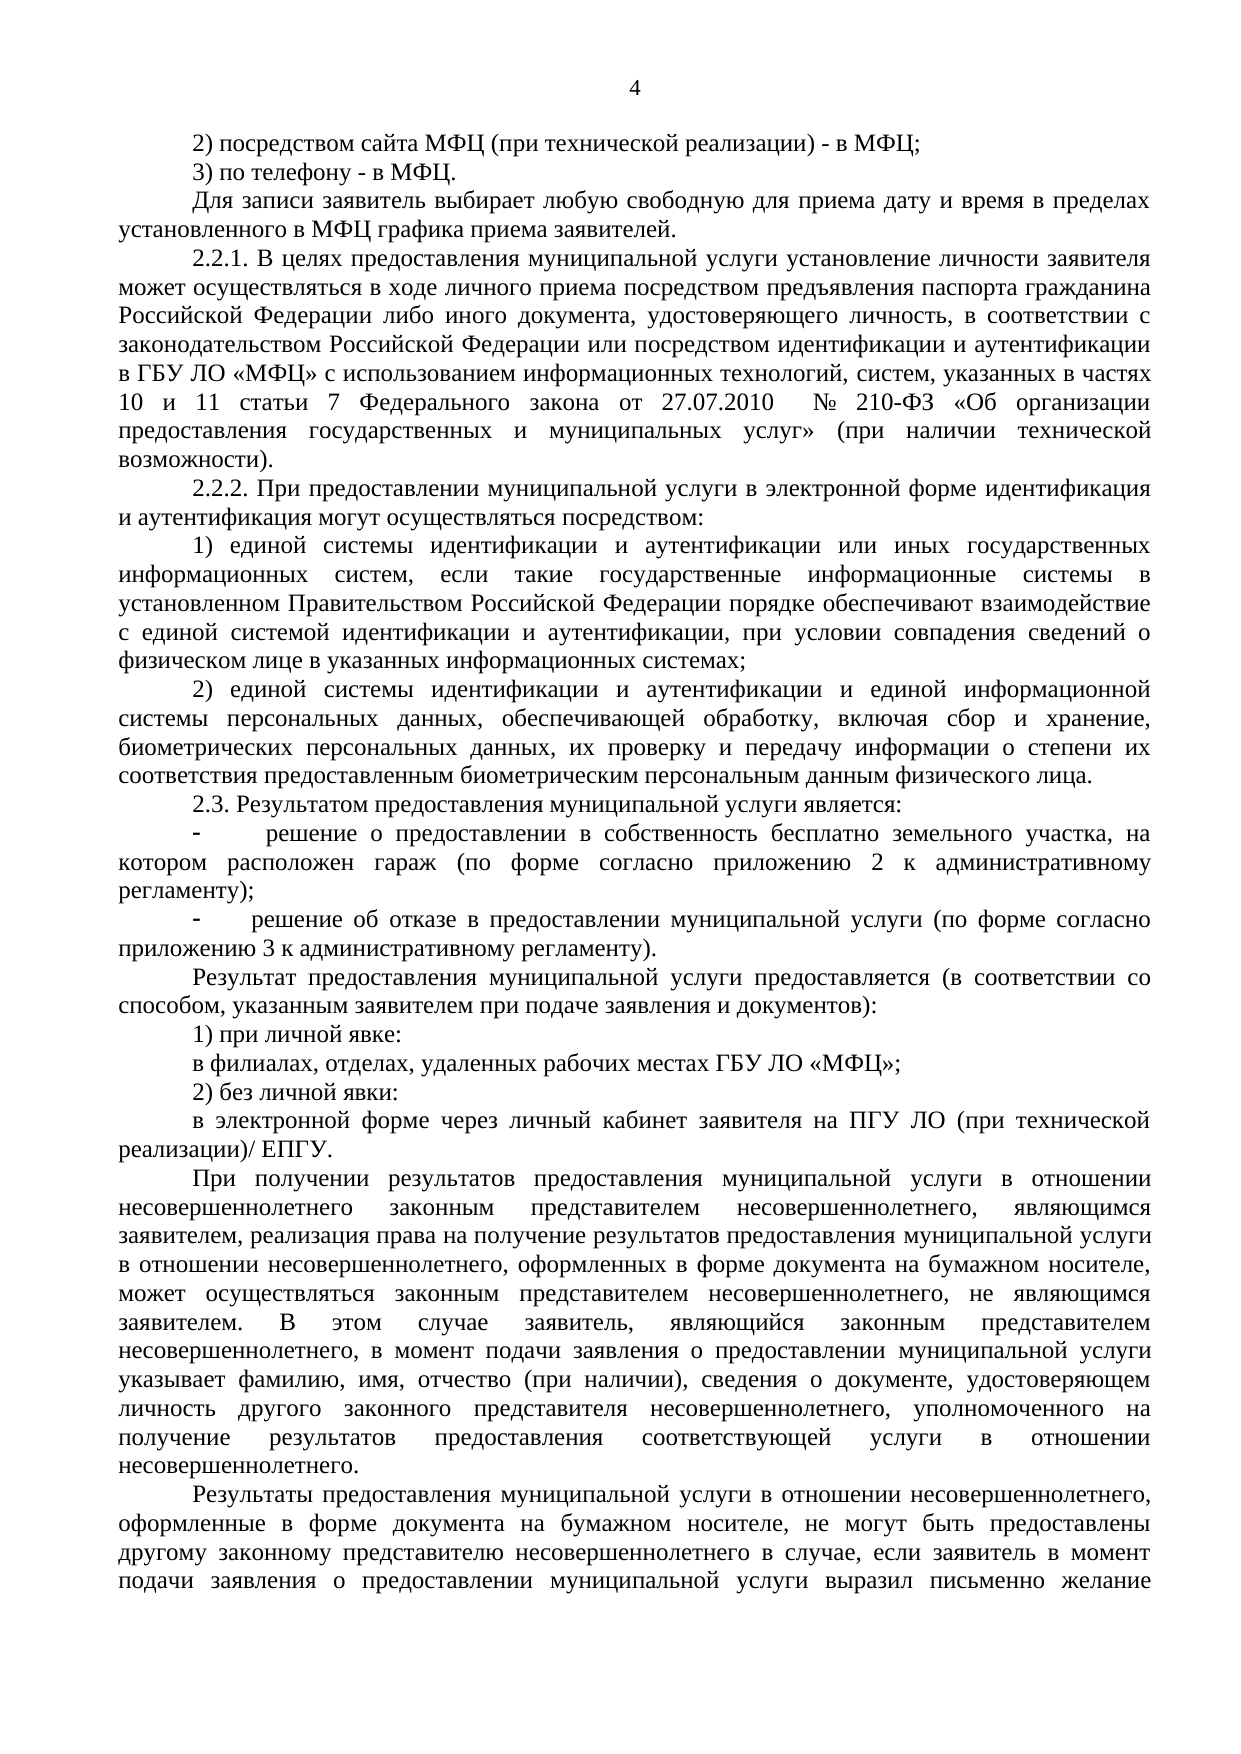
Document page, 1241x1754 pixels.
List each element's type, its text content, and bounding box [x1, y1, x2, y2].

text 1) единой системы идентификации и аутентификации или иных государственных информационных систем, если такие государственные информационные системы в установленном Правительством Российской Федерации порядке обеспечивают взаимодействие с единой системой идентификации и аутентификации, при условии совпадения сведений о физическом лице в указанных информационных системах; [118, 531, 1152, 674]
text 2.2.2. При предоставлении муниципальной услуги в электронной форме идентификация и аутентификация могут осуществляться посредством: [118, 473, 1152, 531]
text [118, 1479, 1152, 1594]
text 2) посредством сайта МФЦ (при технической реализации) - в МФЦ; [118, 128, 1152, 157]
text в филиалах, отделах, удаленных рабочих местах ГБУ ЛО «МФЦ»; [118, 1048, 1152, 1077]
text Для записи заявитель выбирает любую свободную для приема дату и время в пределах установленного в МФЦ графика приема заявителей. [118, 186, 1152, 243]
text в электронной форме через личный кабинет заявителя на ПГУ ЛО (при технической реализации)/ ЕПГУ. [118, 1106, 1152, 1163]
text 3) по телефону - в МФЦ. [118, 157, 1152, 186]
text При получении результатов предоставления муниципальной услуги в отношении несовершеннолетнего законным представителем несовершеннолетнего, являющимся заявителем, реализация права на получение результатов предоставления муниципальной услуги в отношении несовершеннолетнего, оформленных в форме документа на бумажном носителе, может осуществляться законным представителем несовершеннолетнего, не являющимся заявителем. В этом случае заявитель, являющийся законным представителем несовершеннолетнего, в момент подачи заявления о предоставлении муниципальной услуги указывает фамилию, имя, отчество (при наличии), сведения о документе, удостоверяющем личность другого законного представителя несовершеннолетнего, уполномоченного на получение результатов предоставления соответствующей услуги в отношении несовершеннолетнего. [118, 1163, 1152, 1479]
text 2) без личной явки: [118, 1077, 1152, 1106]
list решение об отказе в предоставлении муниципальной услуги (по форме согласно приложению 3 к административному регламенту). [118, 904, 1152, 962]
text 2.3. Результатом предоставления муниципальной услуги является: [118, 789, 1152, 818]
text 2.2.1. В целях предоставления муниципальной услуги установление личности заявителя может осуществляться в ходе личного приема посредством предъявления паспорта гражданина Российской Федерации либо иного документа, удостоверяющего личность, в соответствии с законодательством Российской Федерации или посредством идентификации и аутентификации в ГБУ ЛО «МФЦ» с использованием информационных технологий, систем, указанных в частях 10 и 11 статьи 7 Федерального закона от 27.07.2010 № 210-ФЗ «Об организации предоставления государственных и муниципальных услуг» (при наличии технической возможности). [118, 243, 1152, 473]
text 1) при личной явке: [118, 1019, 1152, 1048]
text 2) единой системы идентификации и аутентификации и единой информационной системы персональных данных, обеспечивающей обработку, включая сбор и хранение, биометрических персональных данных, их проверку и передачу информации о степени их соответствия предоставленным биометрическим персональным данным физического лица. [118, 674, 1152, 789]
text Результат предоставления муниципальной услуги предоставляется (в соответствии со способом, указанным заявителем при подаче заявления и документов): [118, 962, 1152, 1019]
list решение о предоставлении в собственность бесплатно земельного участка, на котором расположен гараж (по форме согласно приложению 2 к административному регламенту); [118, 818, 1152, 904]
